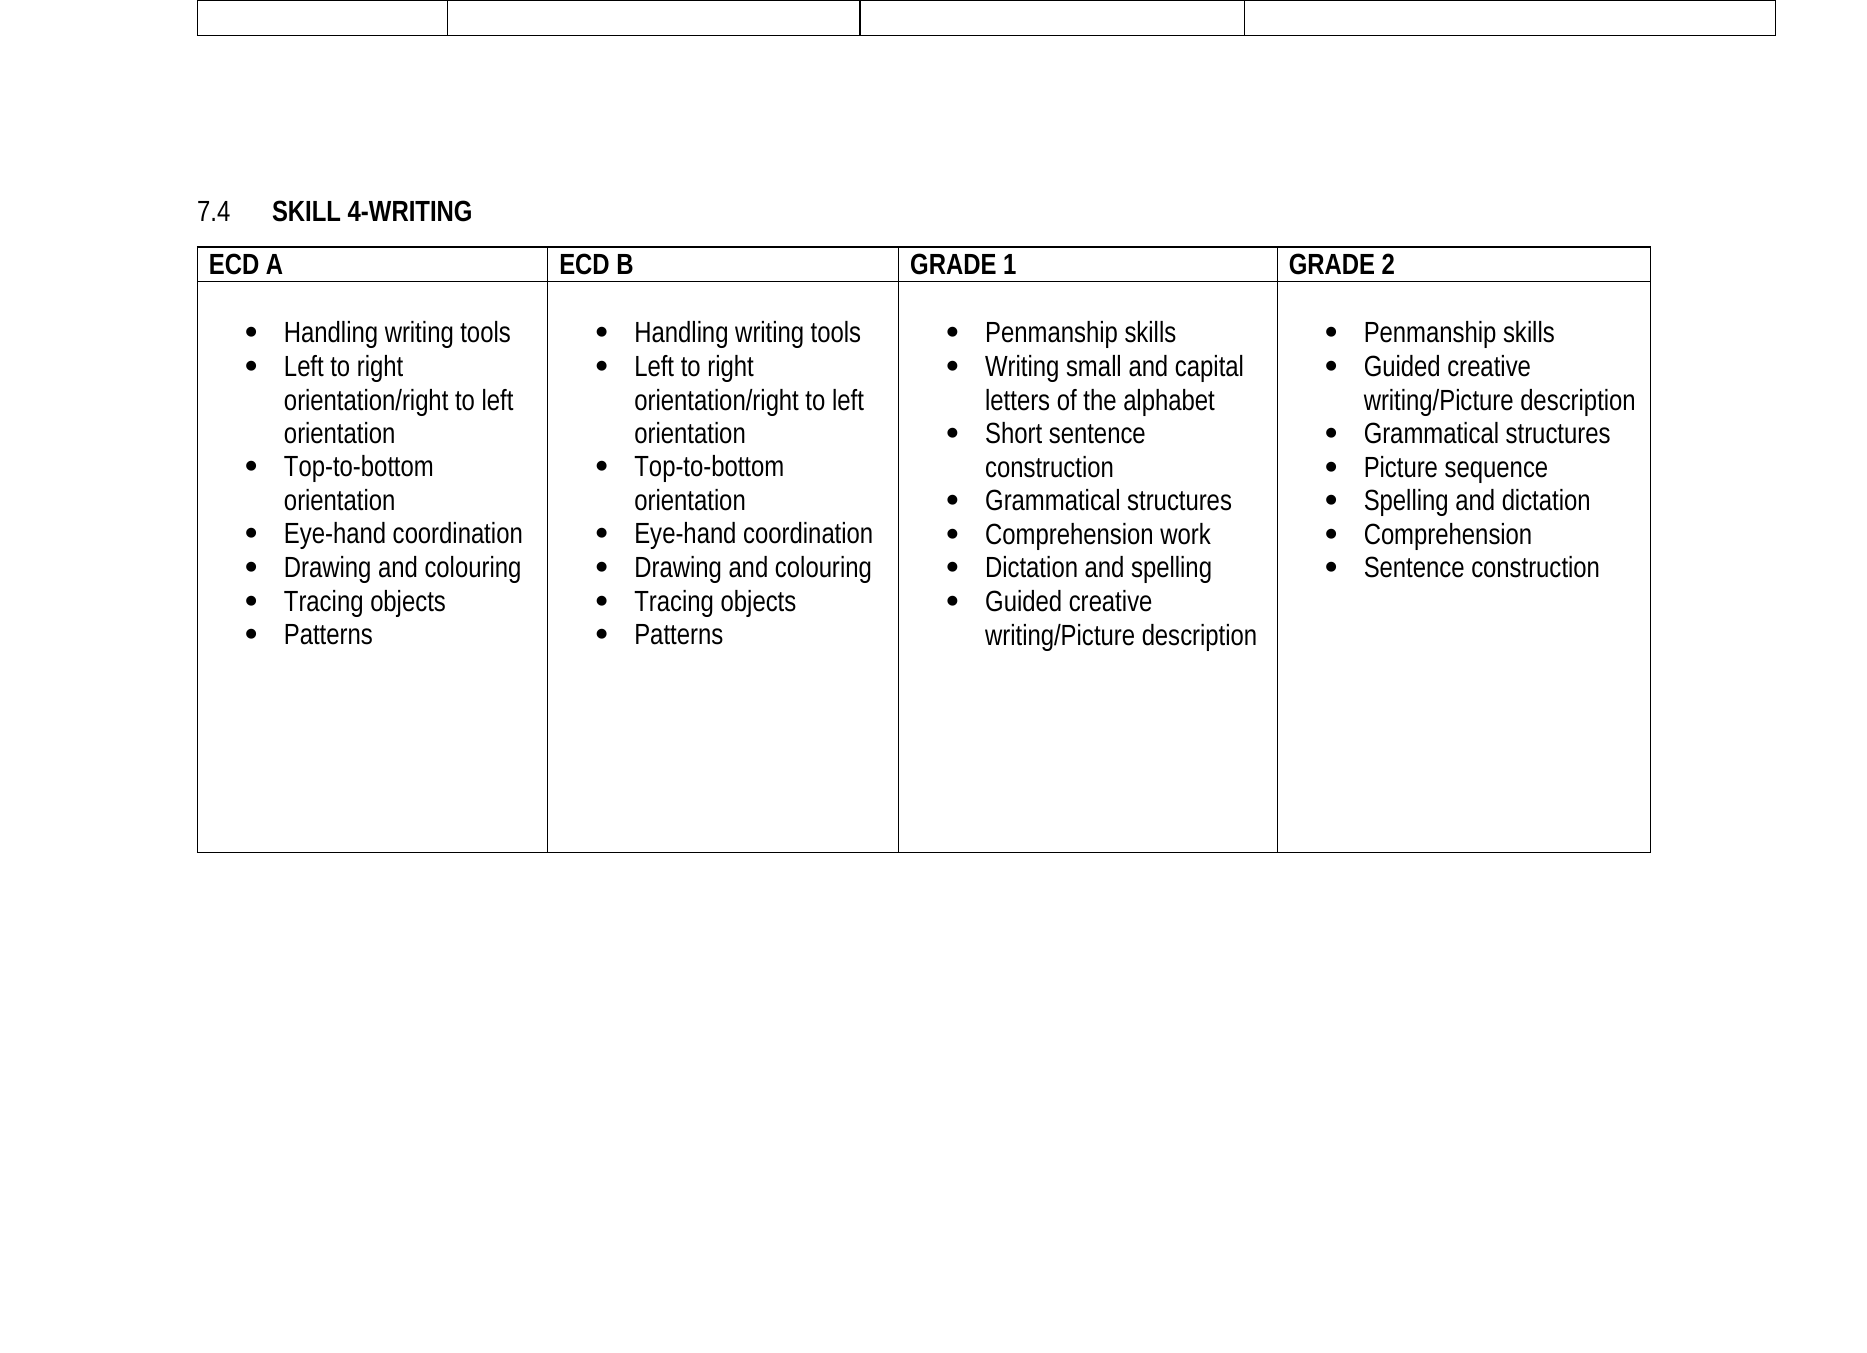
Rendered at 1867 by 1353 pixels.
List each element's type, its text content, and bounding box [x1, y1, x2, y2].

table_header ECD B [548, 248, 898, 281]
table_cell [1245, 1, 1775, 34]
table_header ECD A [198, 248, 547, 281]
text 7.4 SKILL 4-WRITING [197, 194, 1669, 227]
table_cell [861, 1, 1244, 34]
table_cell Handling writing tools Left to right orientation/right to left orientation Top-to-bottom orientation Eye-hand coordination Drawing and colouring Tracing objects Patterns [198, 282, 547, 852]
table_header GRADE 1 [899, 248, 1277, 281]
table_cell Penmanship skills Guided creative writing/Picture description Grammatical structures Picture sequence Spelling and dictation Comprehension Sentence construction [1278, 282, 1650, 852]
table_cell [198, 1, 447, 34]
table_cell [448, 1, 859, 34]
table_cell Penmanship skills Writing small and capital letters of the alphabet Short sentence construction Grammatical structures Comprehension work Dictation and spelling Guided creative writing/Picture description [899, 282, 1277, 852]
table_cell Handling writing tools Left to right orientation/right to left orientation Top-to-bottom orientation Eye-hand coordination Drawing and colouring Tracing objects Patterns [548, 282, 898, 852]
table_header GRADE 2 [1278, 248, 1650, 281]
